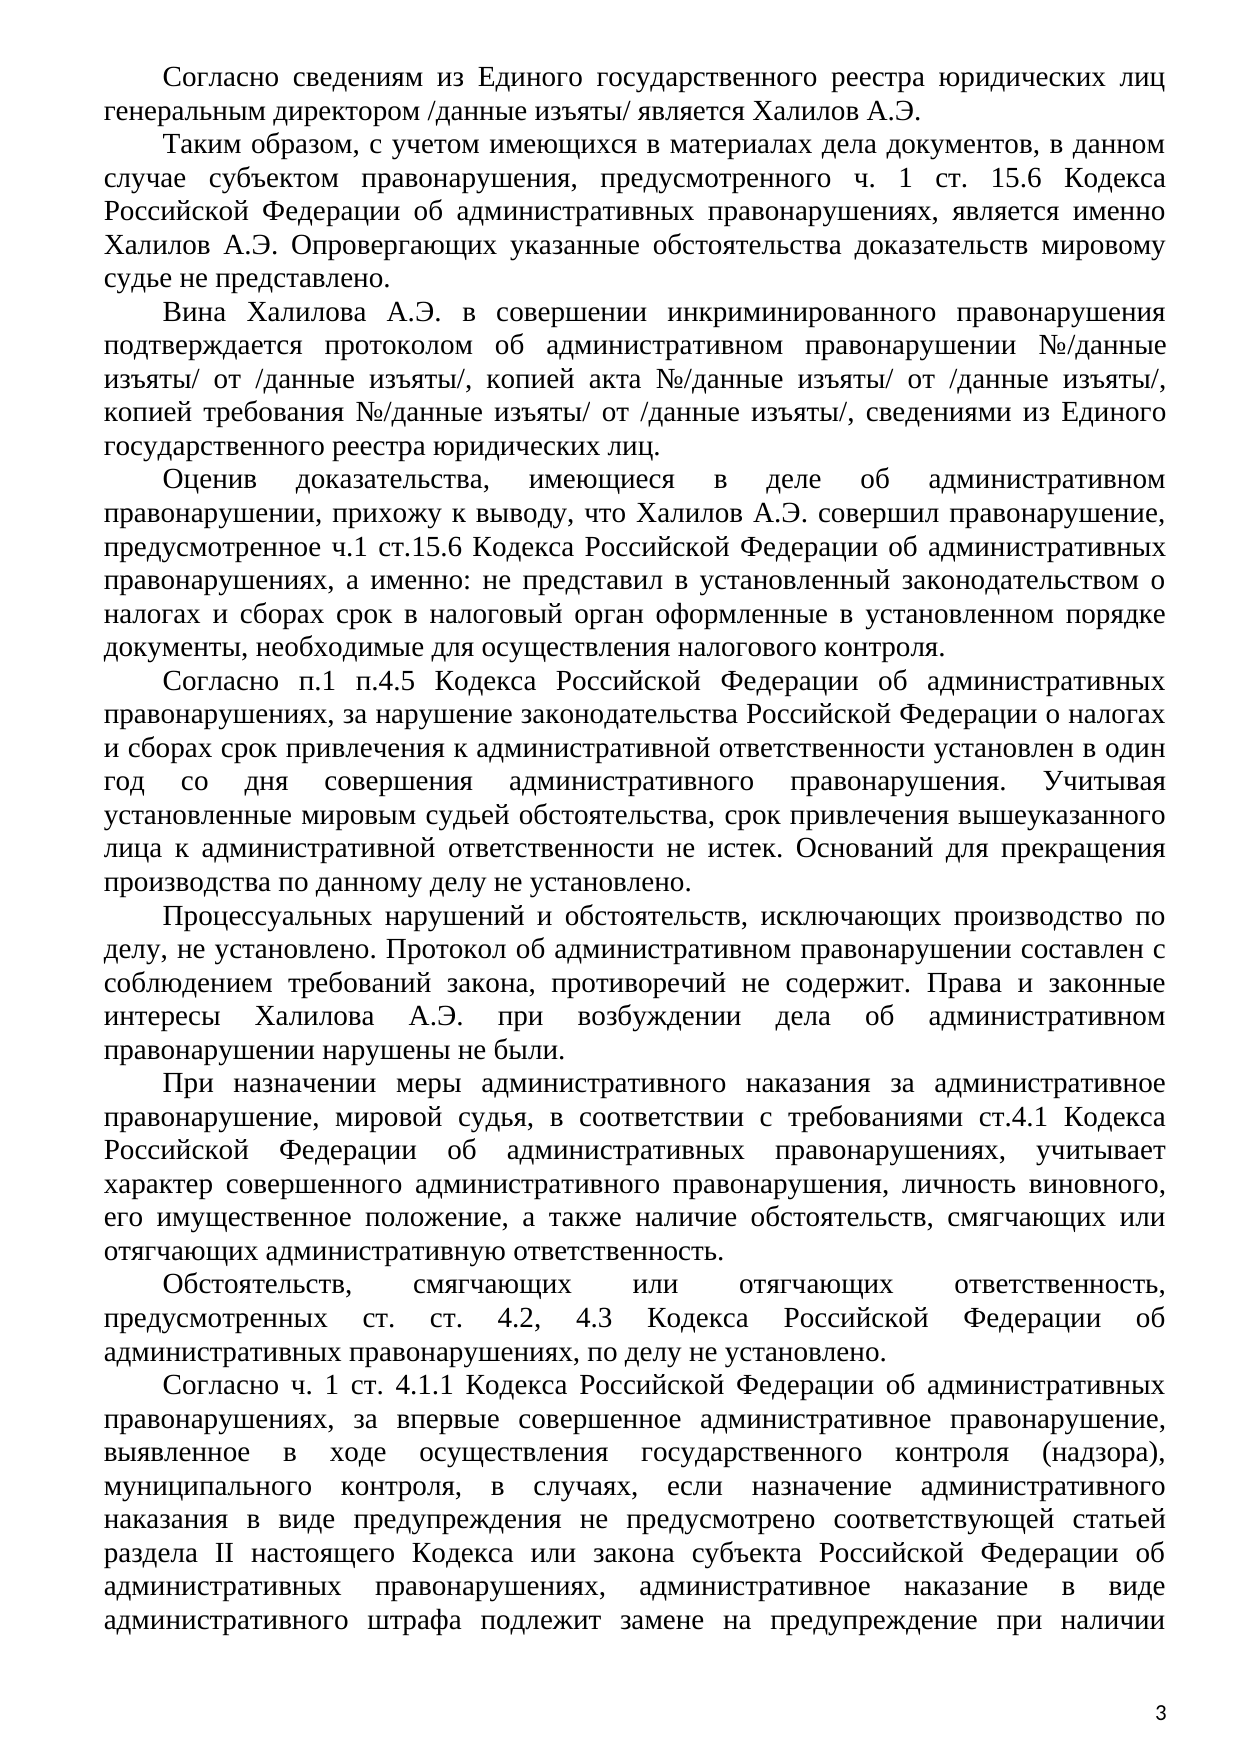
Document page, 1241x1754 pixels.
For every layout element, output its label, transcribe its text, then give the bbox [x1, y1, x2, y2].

text Обстоятельств, смягчающих или отягчающих ответственность, предусмотренных ст. ст. 4.2, 4.3 Кодекса Российской Федерации об административных правонарушениях, по делу не установлено. [103, 1267, 1167, 1367]
text Оценив доказательства, имеющиеся в деле об административном правонарушении, прихожу к выводу, что Халилов А.Э. совершил правонарушение, предусмотренное ч.1 ст.15.6 Кодекса Российской Федерации об административных правонарушениях, а именно: не представил в установленный законодательством о налогах и сборах срок в налоговый орган оформленные в установленном порядке документы, необходимые для осуществления налогового контроля. [103, 462, 1167, 663]
text При назначении меры административного наказания за административное правонарушение, мировой судья, в соответствии с требованиями ст.4.1 Кодекса Российской Федерации об административных правонарушениях, учитывает характер совершенного административного правонарушения, личность виновного, его имущественное положение, а также наличие обстоятельств, смягчающих или отягчающих административную ответственность. [103, 1065, 1167, 1267]
text Согласно п.1 п.4.5 Кодекса Российской Федерации об административных правонарушениях, за нарушение законодательства Российской Федерации о налогах и сборах срок привлечения к административной ответственности установлен в один год со дня совершения административного правонарушения. Учитывая установленные мировым судьей обстоятельства, срок привлечения вышеуказанного лица к административной ответственности не истек. Оснований для прекращения производства по данному делу не установлено. [103, 663, 1167, 898]
text Вина Халилова А.Э. в совершении инкриминированного правонарушения подтверждается протоколом об административном правонарушении №/данные изъяты/ от /данные изъяты/, копией акта №/данные изъяты/ от /данные изъяты/, копией требования №/данные изъяты/ от /данные изъяты/, сведениями из Единого государственного реестра юридических лиц. [103, 294, 1167, 462]
text Таким образом, с учетом имеющихся в материалах дела документов, в данном случае субъектом правонарушения, предусмотренного ч. 1 ст. 15.6 Кодекса Российской Федерации об административных правонарушениях, является именно Халилов А.Э. Опровергающих указанные обстоятельства доказательств мировому судье не представлено. [103, 126, 1167, 294]
text Согласно сведениям из Единого государственного реестра юридических лиц генеральным директором /данные изъяты/ является Халилов А.Э. [103, 59, 1167, 126]
text Процессуальных нарушений и обстоятельств, исключающих производство по делу, не установлено. Протокол об административном правонарушении составлен с соблюдением требований закона, противоречий не содержит. Права и законные интересы Халилова А.Э. при возбуждении дела об административном правонарушении нарушены не были. [103, 898, 1167, 1065]
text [103, 1367, 1167, 1636]
